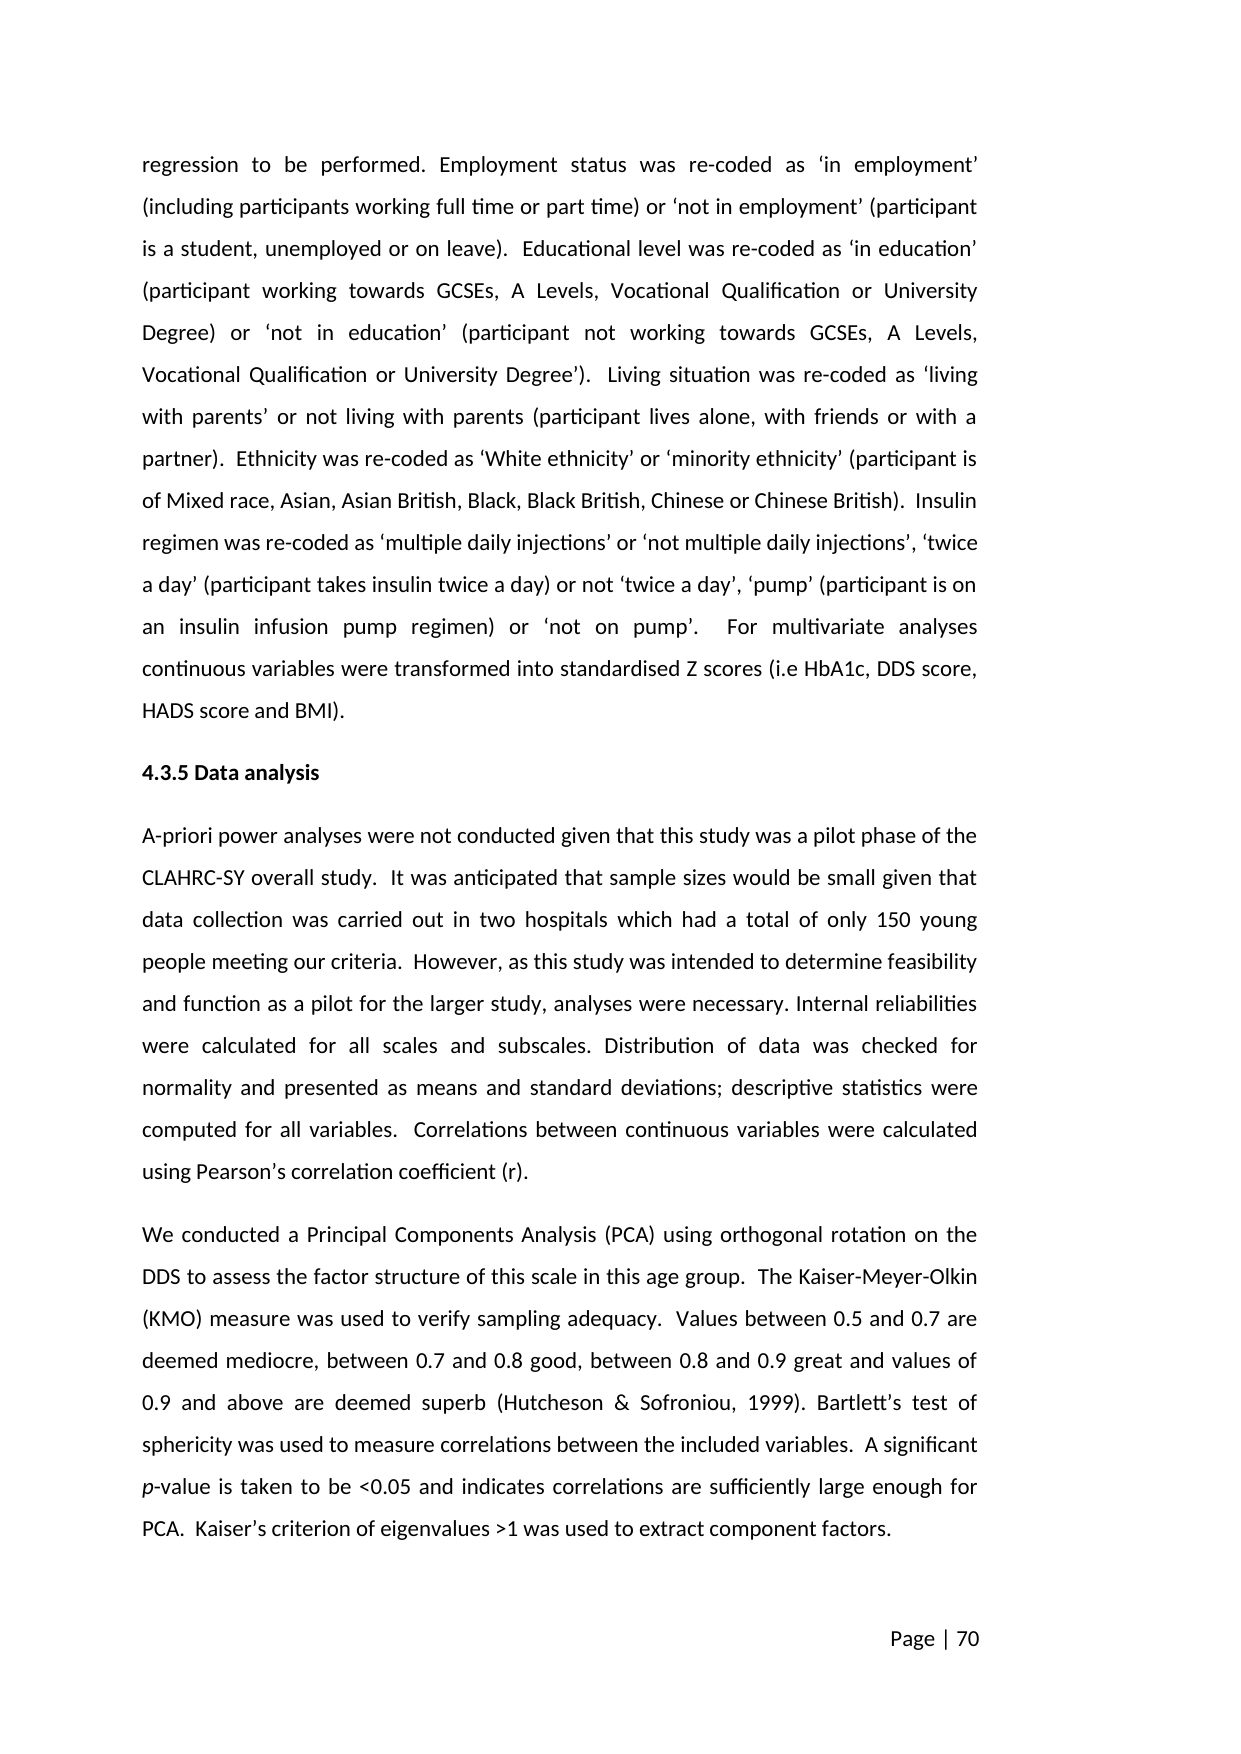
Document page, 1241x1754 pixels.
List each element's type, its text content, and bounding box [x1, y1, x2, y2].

text We conducted a Principal Components Analysis (PCA) using orthogonal rotation on the DDS to assess the factor structure of this scale in this age group. The Kaiser-Meyer-Olkin (KMO) measure was used to verify sampling adequacy. Values between 0.5 and 0.7 are deemed mediocre, between 0.7 and 0.8 good, between 0.8 and 0.9 great and values of 0.9 and above are deemed superb (Hutcheson & Sofroniou, 1999). Bartlett’s test of sphericity was used to measure correlations between the included variables. A significant p-value is taken to be <0.05 and indicates correlations are sufficiently large enough for PCA. Kaiser’s criterion of eigenvalues >1 was used to extract component factors. [142, 1220, 979, 1542]
text 4.3.5 Data analysis [142, 758, 979, 787]
text A-priori power analyses were not conducted given that this study was a pilot phase of the CLAHRC-SY overall study. It was anticipated that sample sizes would be small given that data collection was carried out in two hospitals which had a total of only 150 young people meeting our criteria. However, as this study was intended to determine feasibility and function as a pilot for the larger study, analyses were necessary. Internal reliabilities were calculated for all scales and subscales. Distribution of data was checked for normality and presented as means and standard deviations; descriptive statistics were computed for all variables. Correlations between continuous variables were calculated using Pearson’s correlation coefficient (r). [142, 821, 979, 1185]
